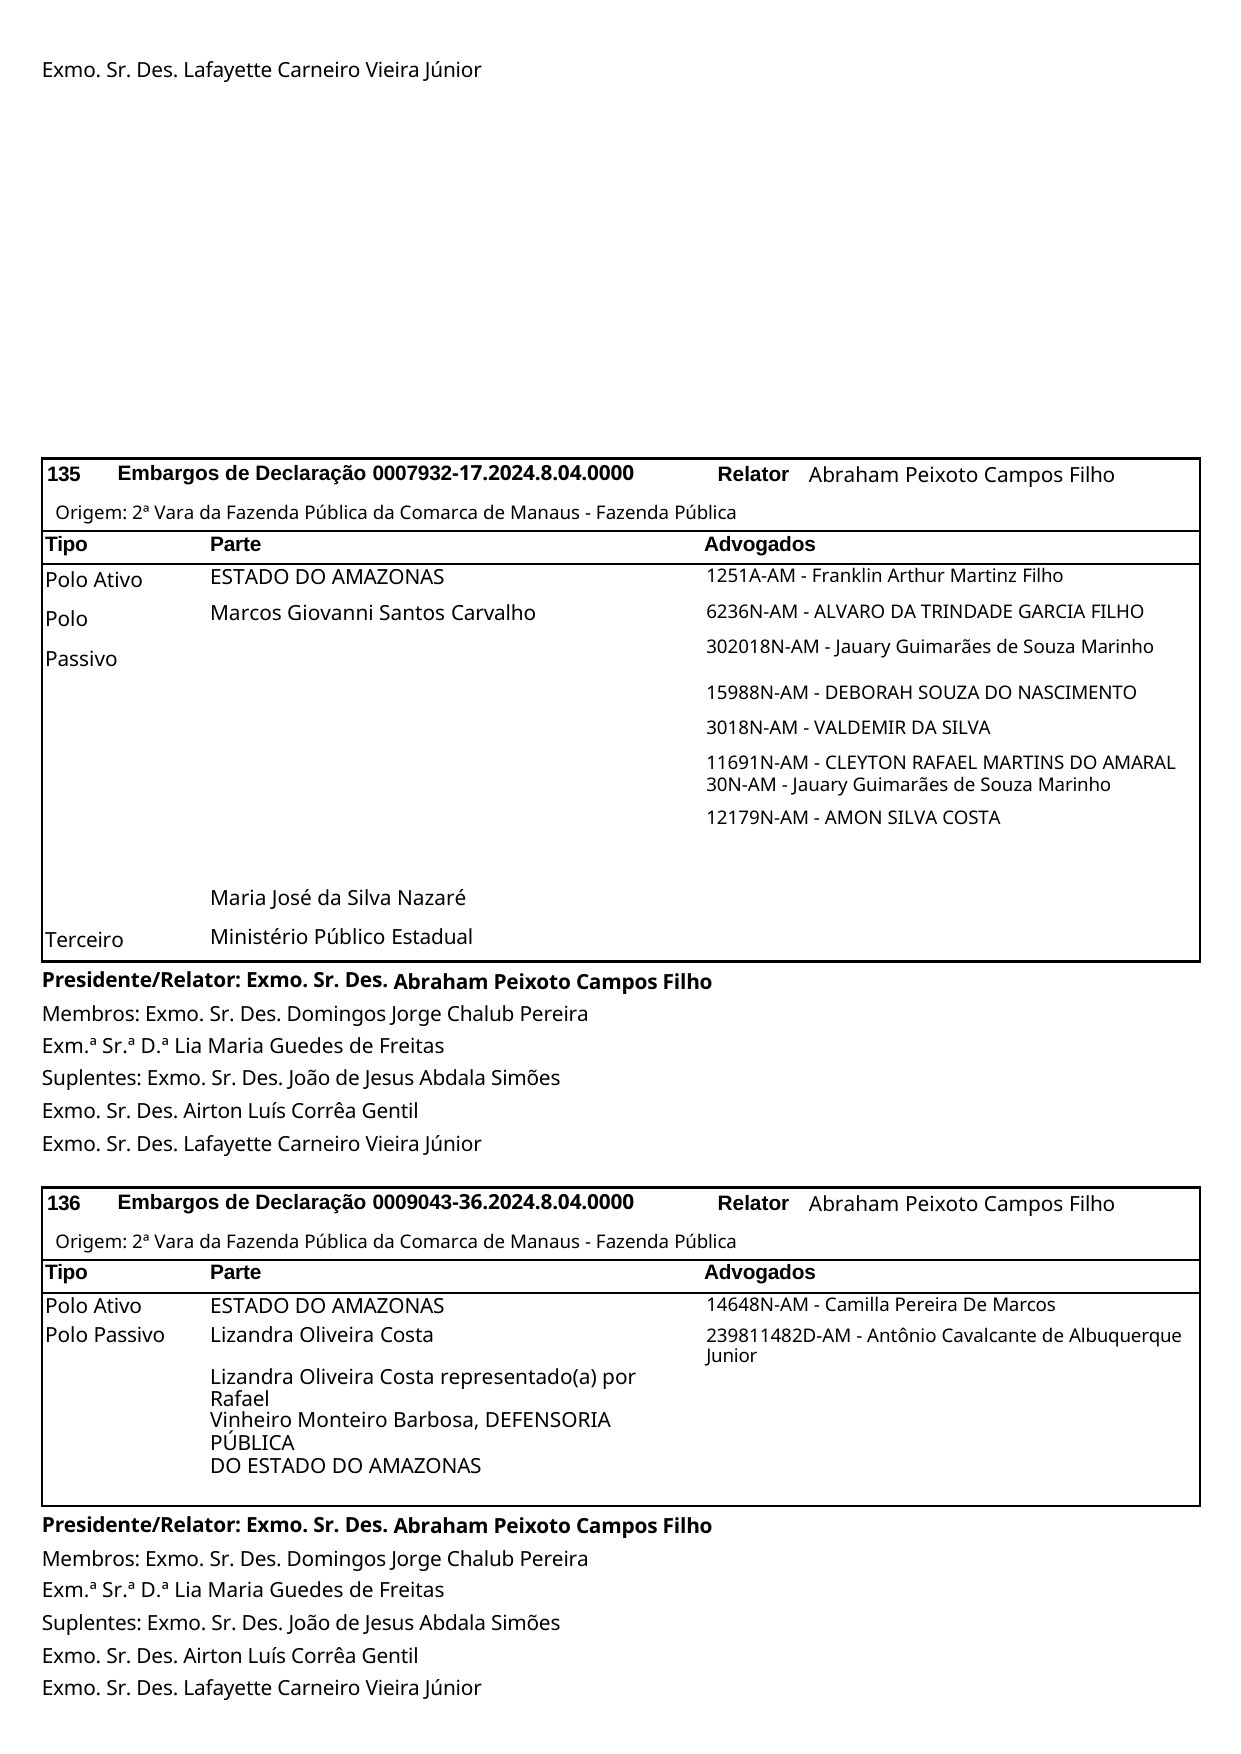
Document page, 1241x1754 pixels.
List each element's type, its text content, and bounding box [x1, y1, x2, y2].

text Exmo. Sr. Des. Lafayette Carneiro Vieira Júnior [42, 1672, 1211, 1702]
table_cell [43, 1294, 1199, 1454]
text Presidente/Relator: Exmo. Sr. Des. Abraham Peixoto Campos Filho [42, 965, 1211, 995]
text Exmo. Sr. Des. Lafayette Carneiro Vieira Júnior [42, 54, 1211, 84]
text Suplentes: Exmo. Sr. Des. João de Jesus Abdala Simões [42, 1607, 1211, 1637]
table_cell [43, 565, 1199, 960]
text Suplentes: Exmo. Sr. Des. João de Jesus Abdala Simões [42, 1062, 1211, 1092]
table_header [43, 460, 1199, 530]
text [42, 1575, 1211, 1604]
text Exm.ª Sr.ª D.ª Lia Maria Guedes de Freitas [42, 1031, 1211, 1059]
text Exmo. Sr. Des. Lafayette Carneiro Vieira Júnior [42, 1128, 1211, 1157]
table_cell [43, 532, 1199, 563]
text Exmo. Sr. Des. Airton Luís Corrêa Gentil [42, 1095, 1211, 1125]
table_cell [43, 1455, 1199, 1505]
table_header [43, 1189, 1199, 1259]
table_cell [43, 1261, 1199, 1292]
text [42, 1543, 1211, 1572]
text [42, 1510, 1211, 1540]
text Exmo. Sr. Des. Airton Luís Corrêa Gentil [42, 1639, 1211, 1669]
text Membros: Exmo. Sr. Des. Domingos Jorge Chalub Pereira [42, 998, 1211, 1028]
